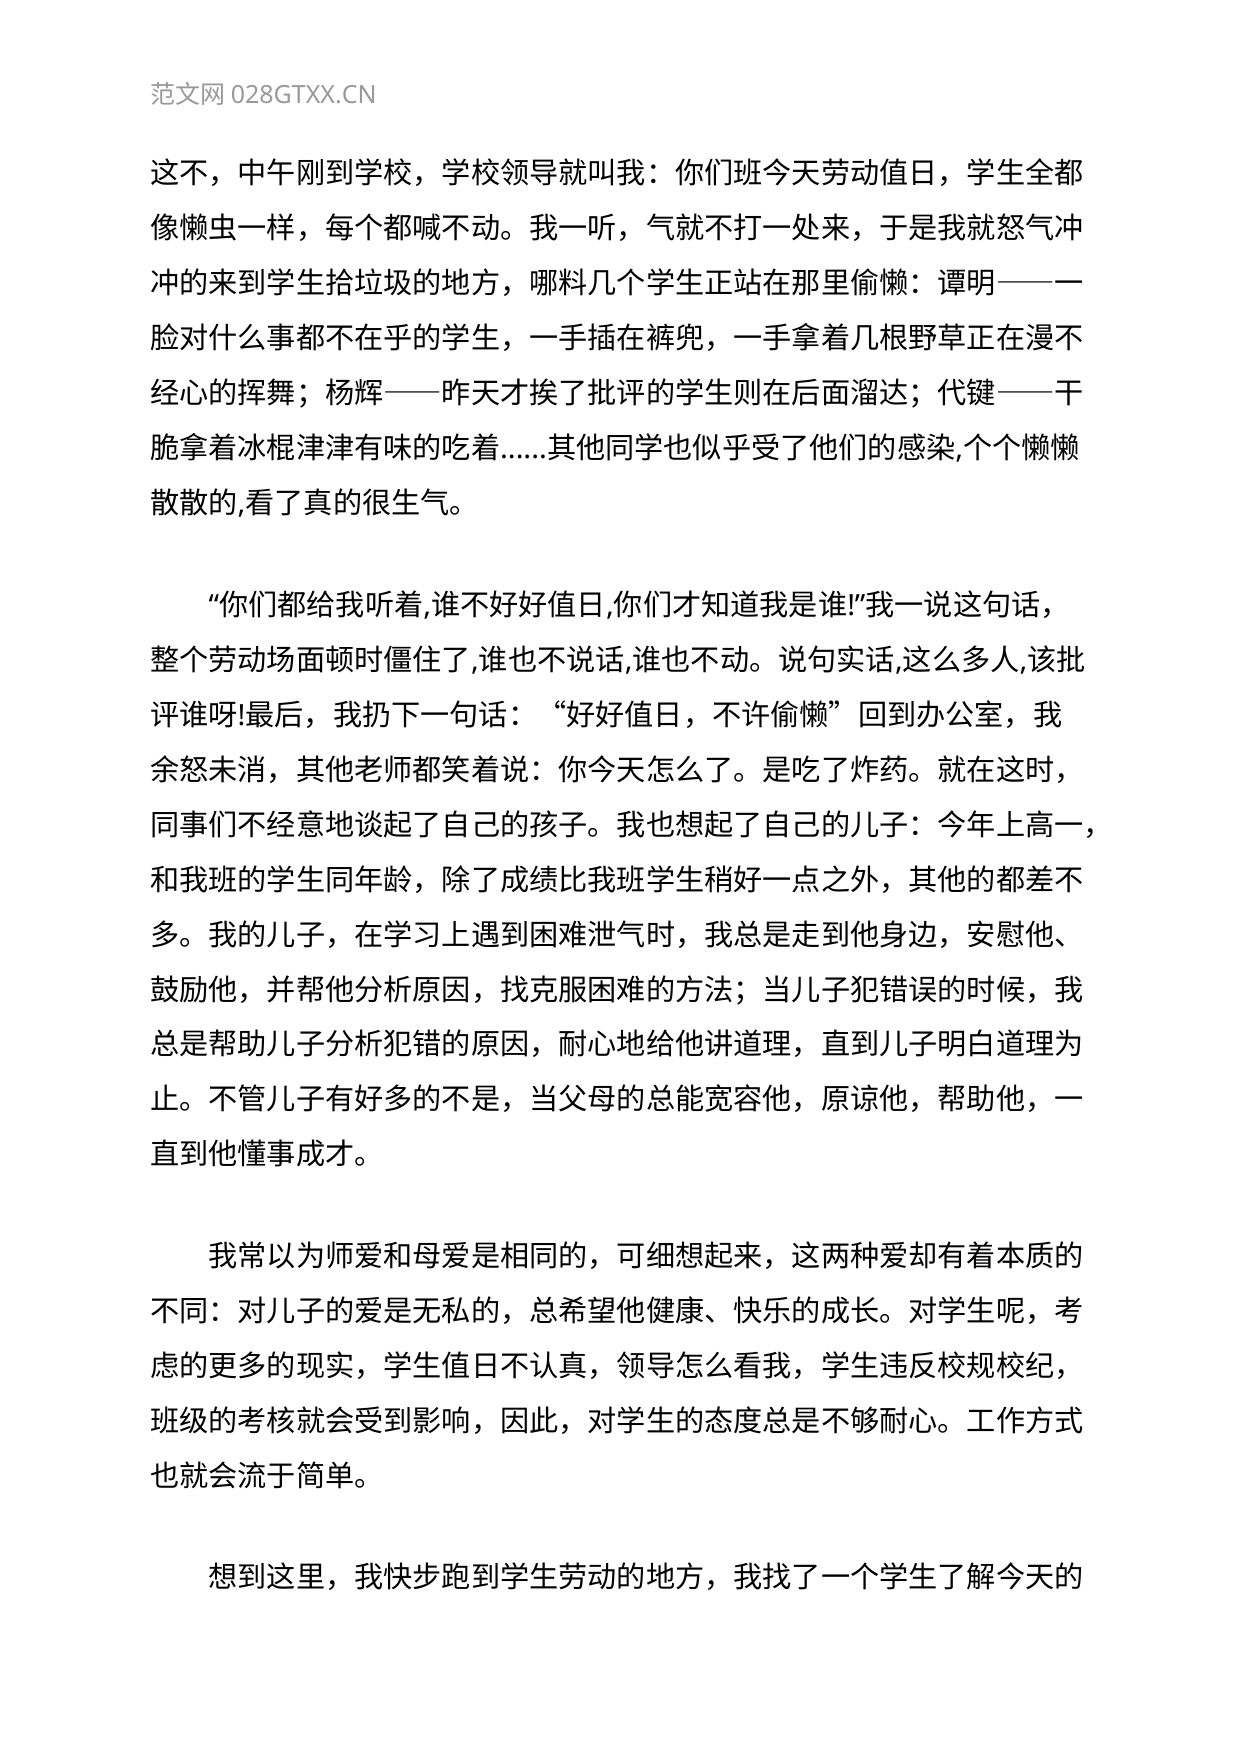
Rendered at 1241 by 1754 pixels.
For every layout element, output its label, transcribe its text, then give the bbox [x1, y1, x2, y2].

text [150, 150, 1090, 522]
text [150, 1554, 1090, 1596]
text 我常以为师爱和母爱是相同的，可细想起来，这两种爱却有着本质的不同：对儿子的爱是无私的，总希望他健康、快乐的成长。对学生呢，考虑的更多的现实，学生值日不认真，领导怎么看我，学生违反校规校纪，班级的考核就会受到影响，因此，对学生的态度总是不够耐心。工作方式也就会流于简单。 [150, 1232, 1090, 1494]
text “你们都给我听着,谁不好好值日,你们才知道我是谁!”我一说这句话，整个劳动场面顿时僵住了,谁也不说话,谁也不动。说句实话,这么多人,该批评谁呀!最后，我扔下一句话：“好好值日，不许偷懒”回到办公室，我余怒未消，其他老师都笑着说：你今天怎么了。是吃了炸药。就在这时，同事们不经意地谈起了自己的孩子。我也想起了自己的儿子：今年上高一，和我班的学生同年龄，除了成绩比我班学生稍好一点之外，其他的都差不多。我的儿子，在学习上遇到困难泄气时，我总是走到他身边，安慰他、鼓励他，并帮他分析原因，找克服困难的方法；当儿子犯错误的时候，我总是帮助儿子分析犯错的原因，耐心地给他讲道理，直到儿子明白道理为止。不管儿子有好多的不是，当父母的总能宽容他，原谅他，帮助他，一直到他懂事成才。 [150, 581, 1090, 1173]
